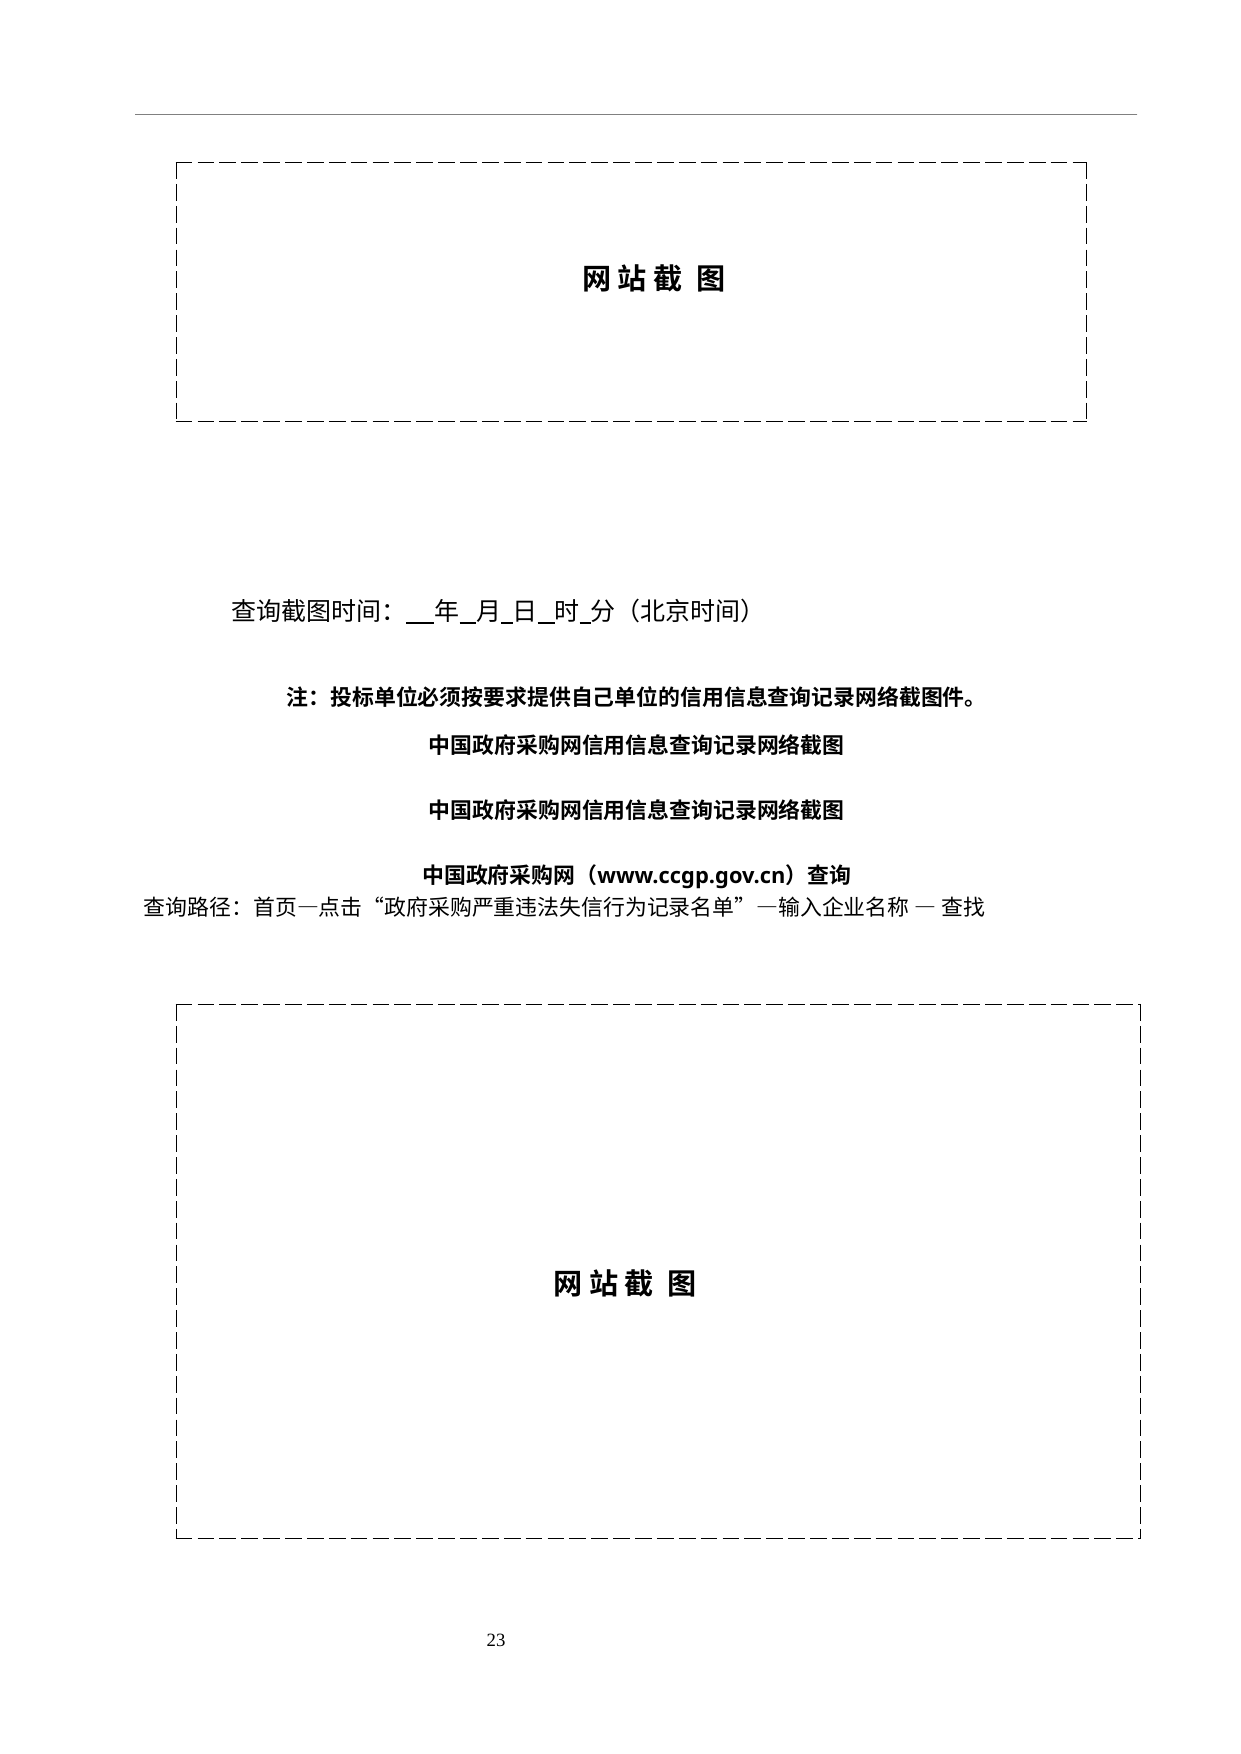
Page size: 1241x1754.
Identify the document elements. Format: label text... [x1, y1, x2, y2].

text 查询路径：首页—点击“政府采购严重违法失信行为记录名单”—输入企业名称 — 查找 [144, 890, 1129, 922]
table_header 网 站 截 图 [176, 1004, 1140, 1538]
text 中国政府采购网（www.ccgp.gov.cn）查询 [144, 857, 1129, 890]
text 中国政府采购网信用信息查询记录网络截图 [144, 727, 1129, 760]
text 查询截图时间： 年 月 日 时 分（北京时间） [144, 577, 1129, 642]
text 中国政府采购网信用信息查询记录网络截图 [144, 792, 1129, 825]
table_header 网 站 截 图 [176, 162, 1087, 421]
text 注：投标单位必须按要求提供自己单位的信用信息查询记录网络截图件。 [144, 680, 1129, 712]
